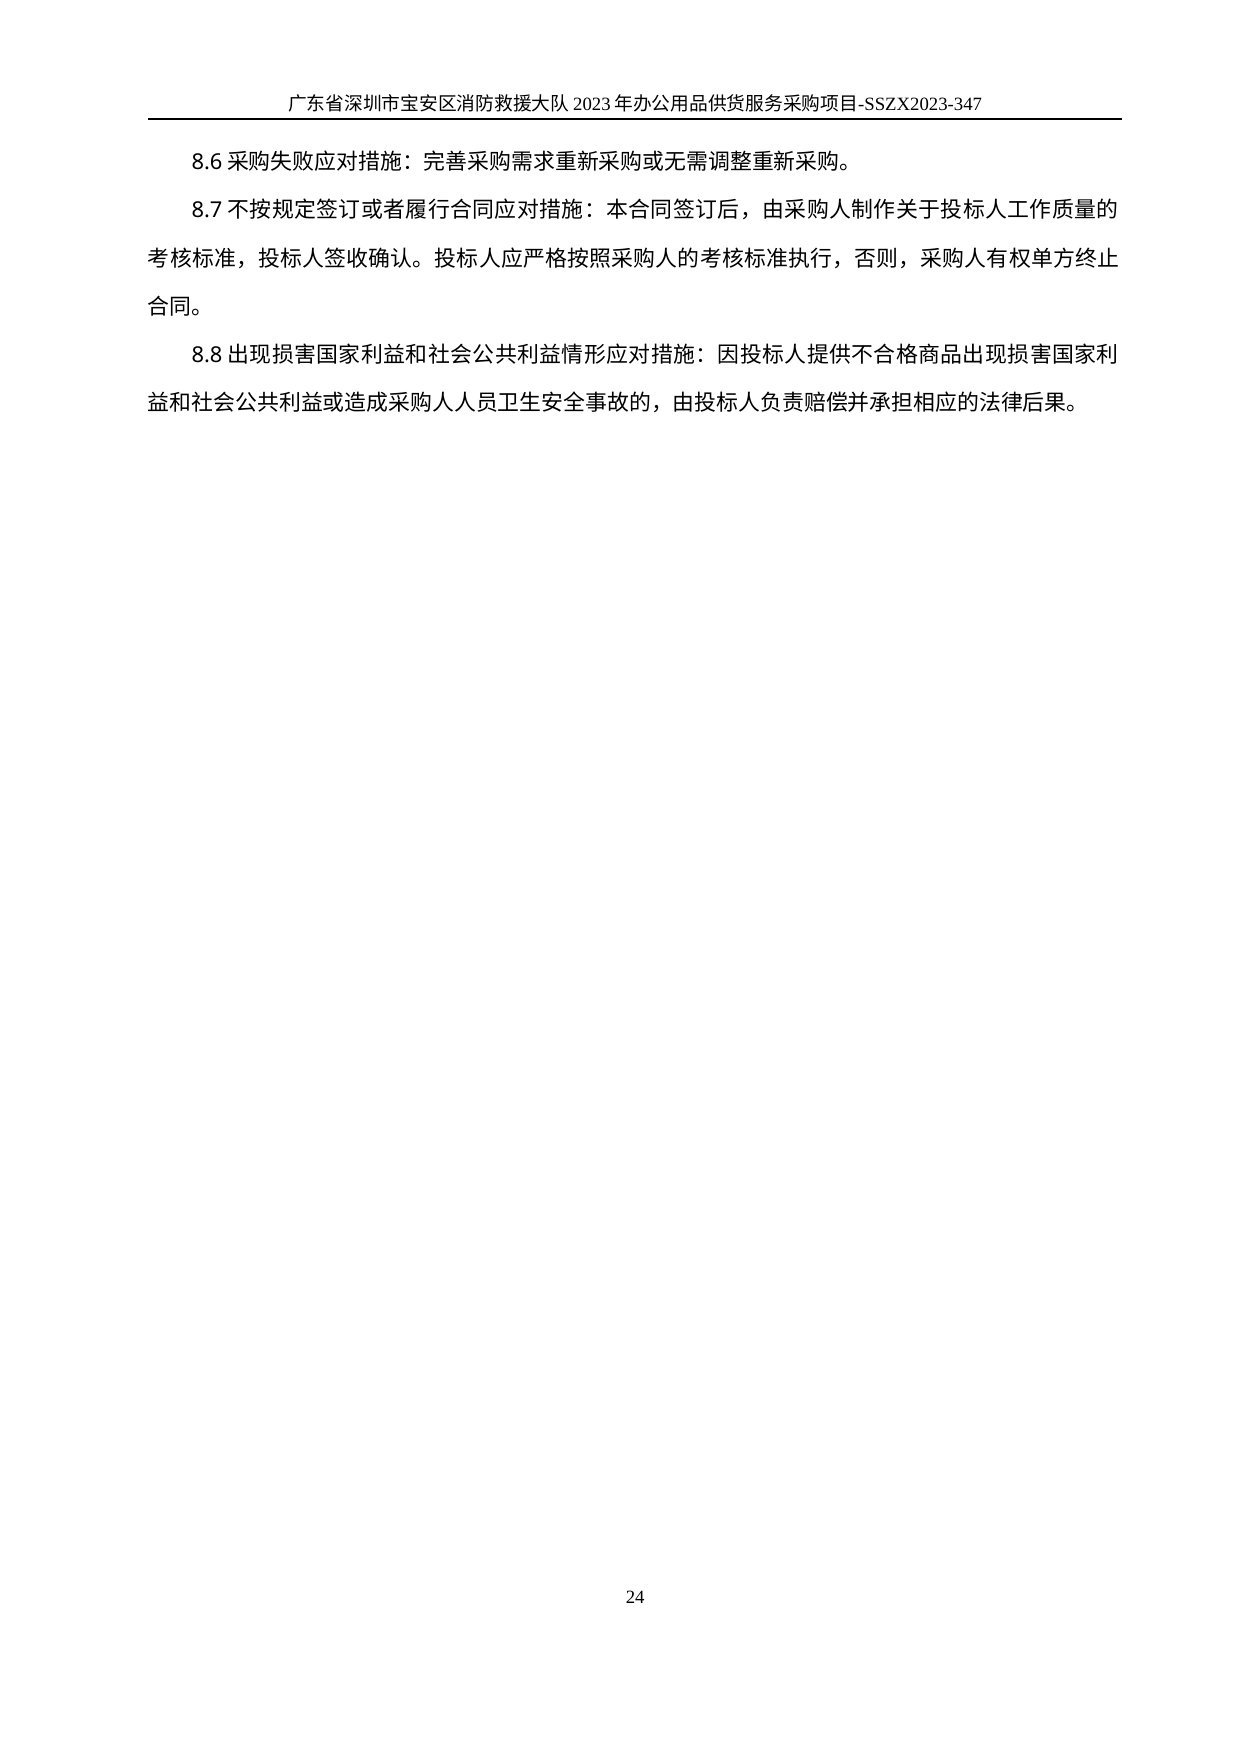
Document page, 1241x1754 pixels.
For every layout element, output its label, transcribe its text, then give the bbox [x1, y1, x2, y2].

text 8.8出现损害国家利益和社会公共利益情形应对措施：因投标人提供不合格商品出现损害国家利益和社会公共利益或造成采购人人员卫生安全事故的，由投标人负责赔偿并承担相应的法律后果。 [148, 329, 1122, 425]
text 8.6采购失败应对措施：完善采购需求重新采购或无需调整重新采购。 [148, 136, 1122, 184]
text 8.7不按规定签订或者履行合同应对措施：本合同签订后，由采购人制作关于投标人工作质量的考核标准，投标人签收确认。投标人应严格按照采购人的考核标准执行，否则，采购人有权单方终止合同。 [148, 184, 1122, 329]
